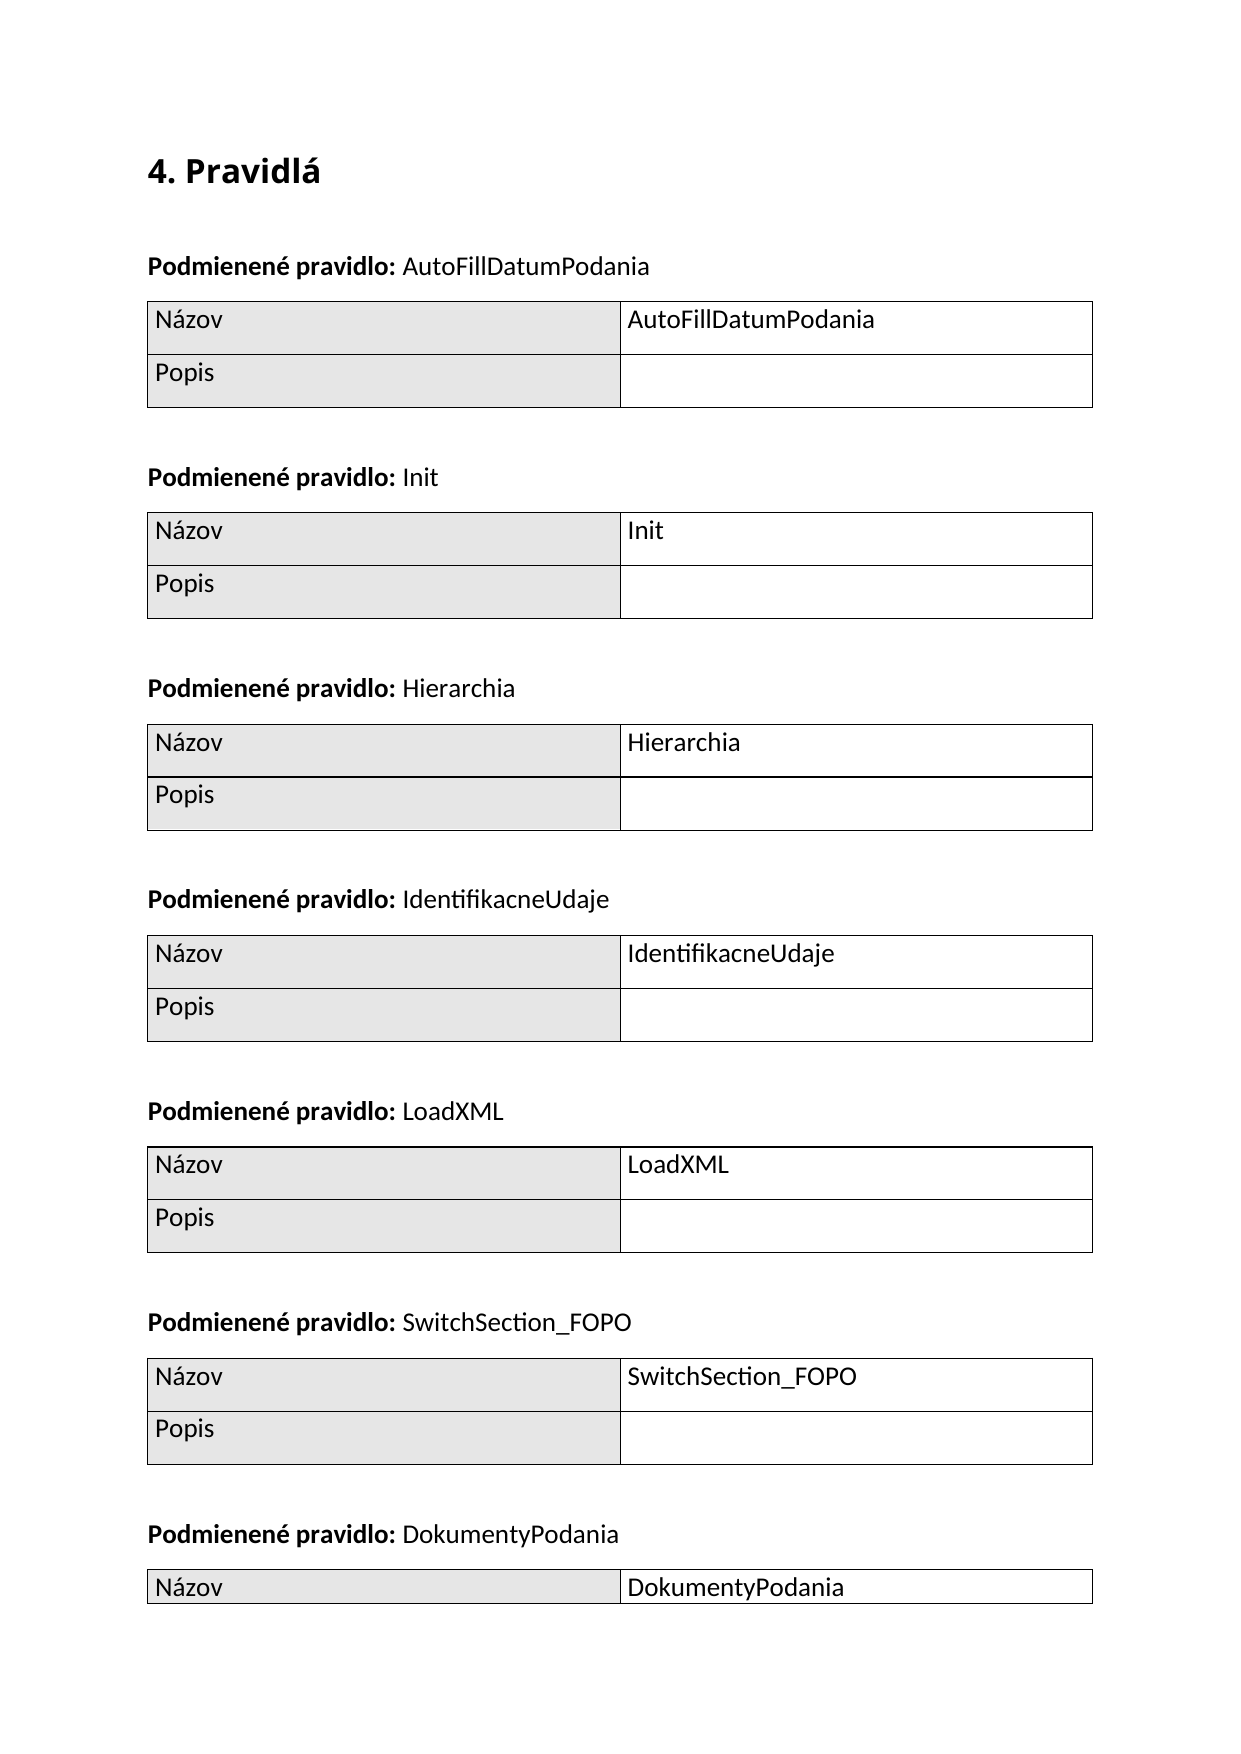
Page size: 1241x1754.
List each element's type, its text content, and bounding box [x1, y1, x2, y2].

table_cell [621, 989, 1092, 1041]
table_header Názov [148, 936, 620, 988]
table_header Názov [148, 1570, 620, 1603]
table_header DokumentyPodania [621, 1570, 1092, 1603]
table_header Názov [148, 513, 620, 565]
table_cell [621, 1200, 1092, 1252]
table_cell [621, 778, 1092, 829]
text Podmienené pravidlo: Hierarchia [148, 671, 1093, 704]
table_cell Popis [148, 778, 620, 829]
table_header Názov [148, 1148, 620, 1199]
table_cell [621, 355, 1092, 407]
text Podmienené pravidlo: LoadXML [148, 1094, 1093, 1127]
table_cell Popis [148, 1412, 620, 1464]
table_header AutoFillDatumPodania [621, 302, 1092, 354]
text Podmienené pravidlo: SwitchSection_FOPO [148, 1305, 1093, 1338]
text Podmienené pravidlo: Init [148, 460, 1093, 493]
table_header LoadXML [621, 1148, 1092, 1199]
table_cell Popis [148, 566, 620, 618]
text Podmienené pravidlo: AutoFillDatumPodania [148, 249, 1093, 282]
table_header SwitchSection_FOPO [621, 1359, 1092, 1411]
table_cell Popis [148, 989, 620, 1041]
text Podmienené pravidlo: DokumentyPodania [148, 1517, 1093, 1550]
table_cell [621, 1412, 1092, 1464]
text Podmienené pravidlo: IdentifikacneUdaje [148, 883, 1093, 916]
table_header Názov [148, 725, 620, 776]
table_header Názov [148, 1359, 620, 1411]
table_cell Popis [148, 355, 620, 407]
table_header Init [621, 513, 1092, 565]
table_cell [621, 566, 1092, 618]
table_cell Popis [148, 1200, 620, 1252]
subtitle 4. Pravidlá [148, 148, 1093, 193]
table_header IdentifikacneUdaje [621, 936, 1092, 988]
table_header Hierarchia [621, 725, 1092, 776]
table_header Názov [148, 302, 620, 354]
